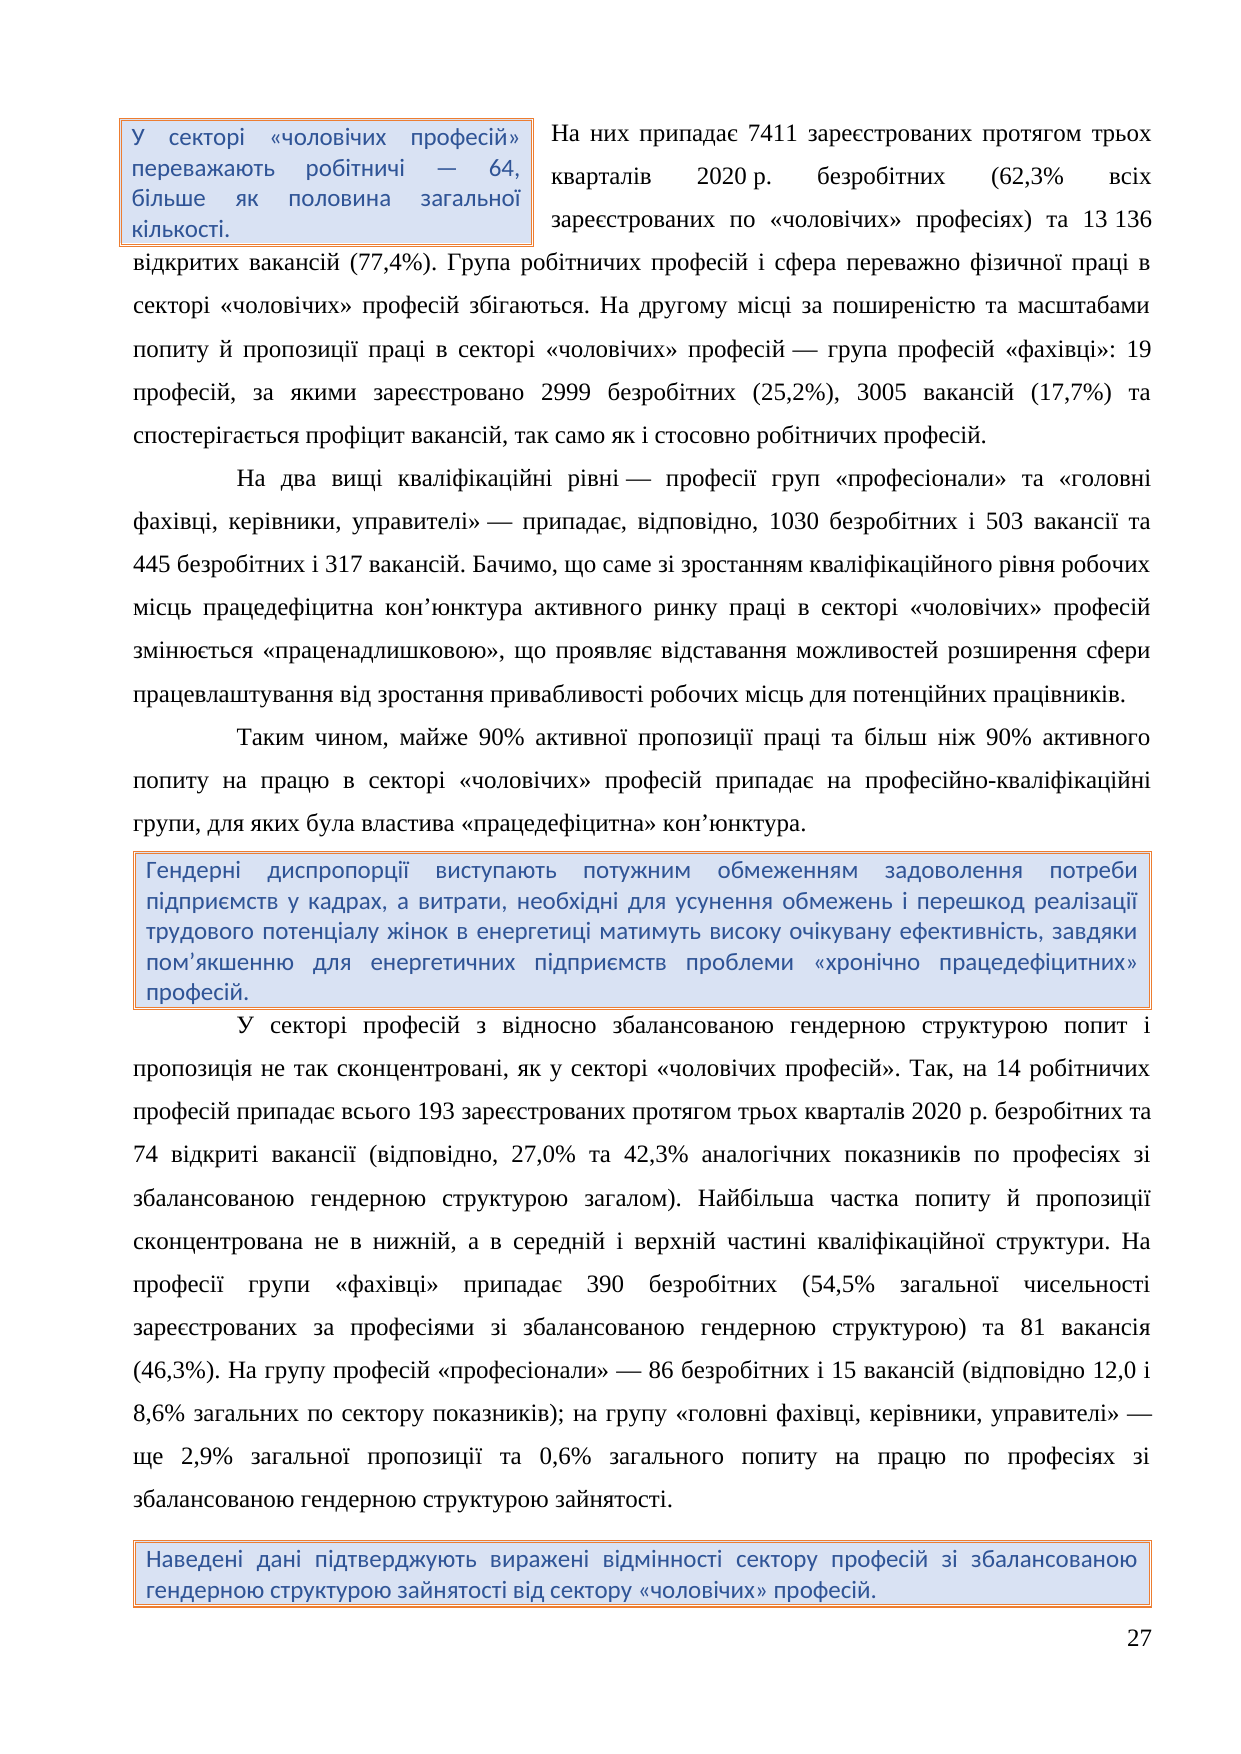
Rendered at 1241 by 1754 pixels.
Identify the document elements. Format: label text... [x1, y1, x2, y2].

table_header У секторі «чоловічих професій» переважають робітничі — 64, більше як половина загальної кількості. [122, 121, 531, 243]
text У секторі професій з відносно збалансованою гендерною структурою попит і пропозиція не так сконцентровані, як у секторі «чоловічих професій». Так, на 14 робітничих професій припадає всього 193 зареєстрованих протягом трьох кварталів 2020 р. безробітних та 74 відкриті вакансії (відповідно, 27,0% та 42,3% аналогічних показників по професіях зі збалансованою гендерною структурою загалом). Найбільша частка попиту й пропозиції сконцентрована не в нижній, а в середній і верхній частині кваліфікаційної структури. На професії групи «фахівці» припадає 390 безробітних (54,5% загальної чисельності зареєстрованих за професіями зі збалансованою гендерною структурою) та 81 вакансія (46,3%). На групу професій «професіонали» — 86 безробітних і 15 вакансій (відповідно 12,0 і 8,6% загальних по сектору показників); на групу «головні фахівці, керівники, управителі» — ще 2,9% загальної пропозиції та 0,6% загального попиту на працю по професіях зі збалансованою гендерною структурою зайнятості. [133, 1010, 1152, 1513]
table_header Гендерні диспропорції виступають потужним обмеженням задоволення потреби підприємств у кадрах, а витрати, необхідні для усунення обмежень і перешкод реалізації трудового потенціалу жінок в енергетиці матимуть високу очікувану ефективність, завдяки пом’якшенню для енергетичних підприємств проблеми «хронічно працедефіцитних» професій. [136, 854, 1149, 1007]
text Таким чином, майже 90% активної пропозиції праці та більш ніж 90% активного попиту на працю в секторі «чоловічих» професій припадає на професійно-кваліфікаційні групи, для яких була властива «працедефіцитна» кон’юнктура. [133, 722, 1152, 837]
text На них припадає 7411 зареєстрованих протягом трьох кварталів 2020 р. безробітних (62,3% всіх зареєстрованих по «чоловічих» професіях) та 13 136 відкритих вакансій (77,4%). Група робітничих професій і сфера переважно фізичної праці в секторі «чоловічих» професій збігаються. На другому місці за поширеністю та масштабами попиту й пропозиції праці в секторі «чоловічих» професій — група професій «фахівці»: 19 професій, за якими зареєстровано 2999 безробітних (25,2%), 3005 вакансій (17,7%) та спостерігається профіцит вакансій, так само як і стосовно робітничих професій. [133, 118, 1152, 449]
text На два вищі кваліфікаційні рівні — професії груп «професіонали» та «головні фахівці, керівники, управителі» — припадає, відповідно, 1030 безробітних і 503 вакансії та 445 безробітних і 317 вакансій. Бачимо, що саме зі зростанням кваліфікаційного рівня робочих місць працедефіцитна кон’юнктура активного ринку праці в секторі «чоловічих» професій змінюється «праценадлишковою», що проявляє відставання можливостей розширення сфери працевлаштування від зростання привабливості робочих місць для потенційних працівників. [133, 463, 1152, 707]
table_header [136, 1543, 1149, 1604]
